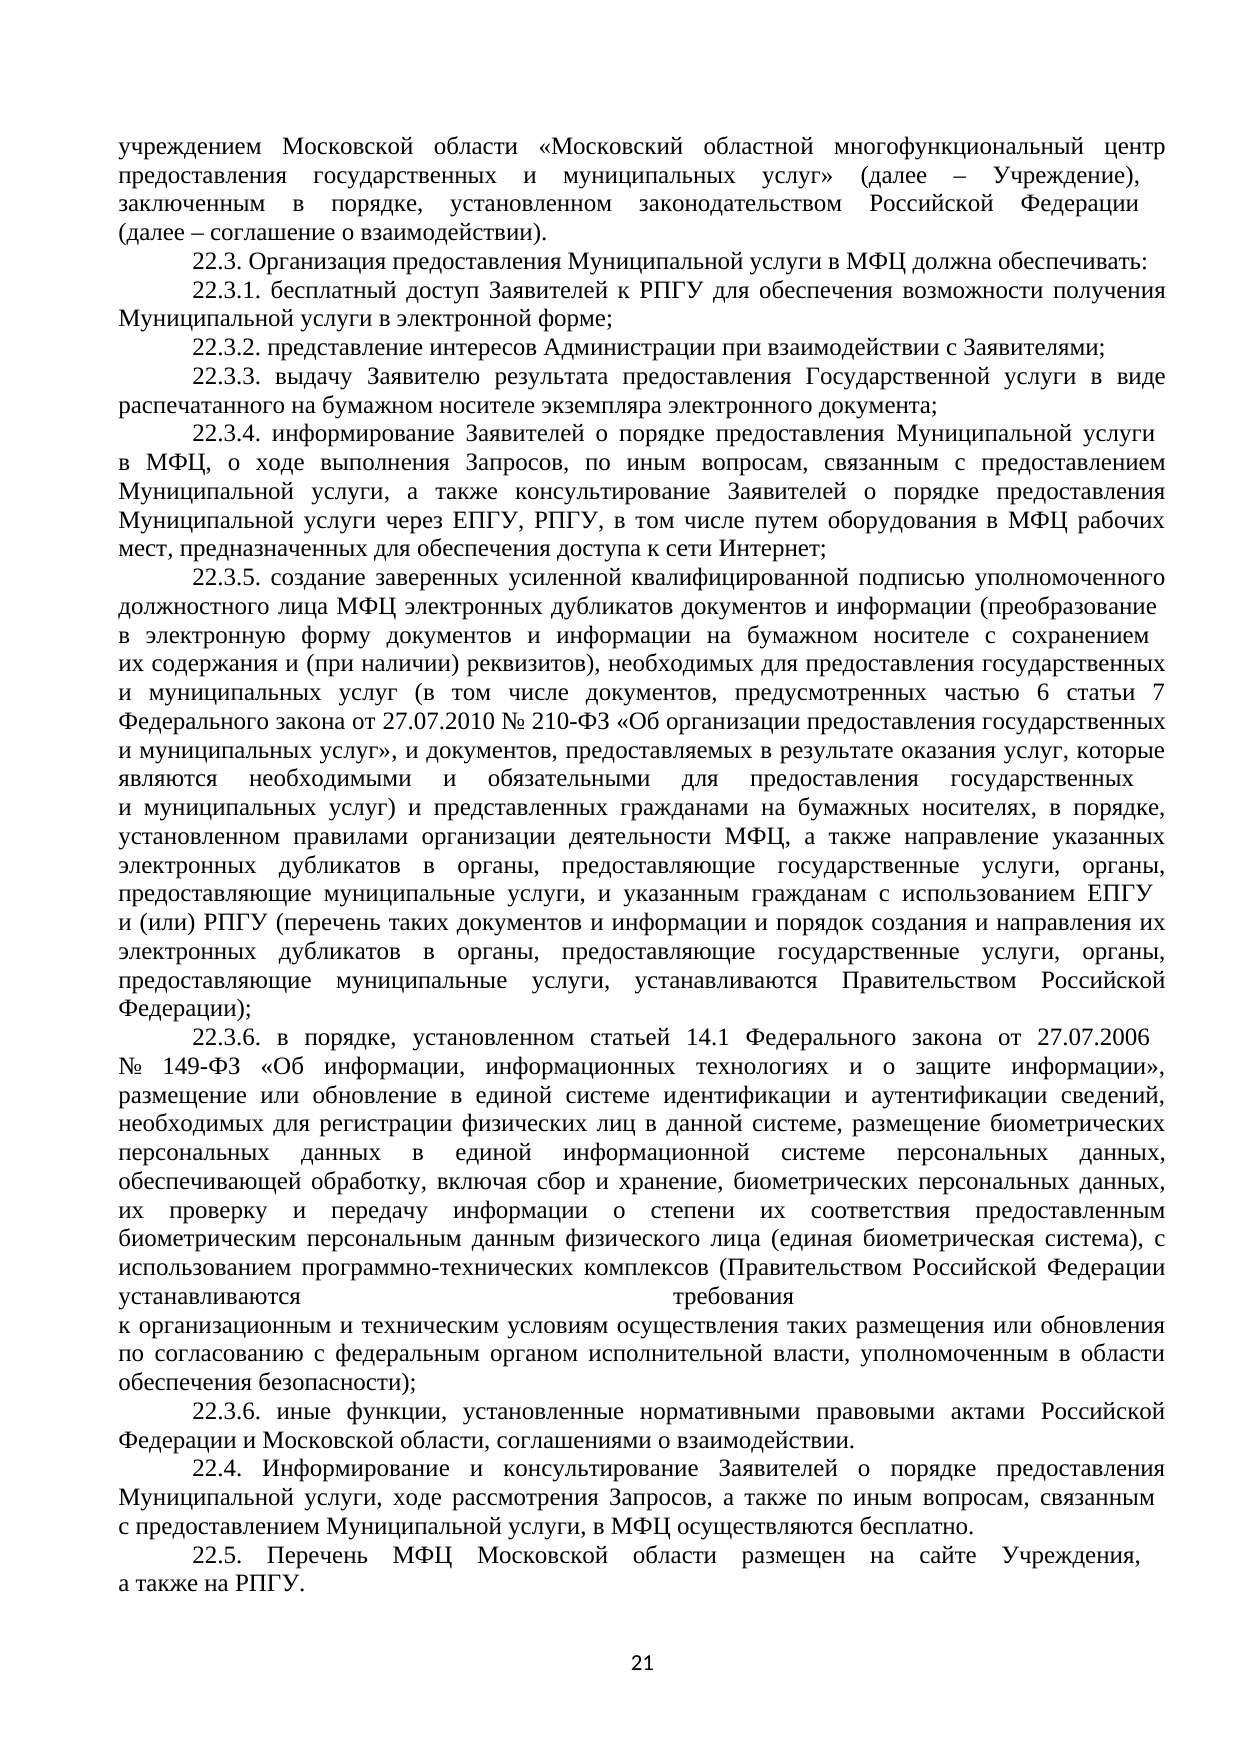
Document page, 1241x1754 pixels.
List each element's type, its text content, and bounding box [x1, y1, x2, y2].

text 22.3.5. создание заверенных усиленной квалифицированной подписью уполномоченного должностного лица МФЦ электронных дубликатов документов и информации (преобразование в электронную форму документов и информации на бумажном носителе с сохранением их содержания и (при наличии) реквизитов), необходимых для предоставления государственных и муниципальных услуг (в том числе документов, предусмотренных частью 6 статьи 7 Федерального закона от 27.07.2010 № 210-ФЗ «Об организации предоставления государственных и муниципальных услуг», и документов, предоставляемых в результате оказания услуг, которые являются необходимыми и обязательными для предоставления государственных и муниципальных услуг) и представленных гражданами на бумажных носителях, в порядке, установленном правилами организации деятельности МФЦ, а также направление указанных электронных дубликатов в органы, предоставляющие государственные услуги, органы, предоставляющие муниципальные услуги, и указанным гражданам с использованием ЕПГУ и (или) РПГУ (перечень таких документов и информации и порядок создания и направления их электронных дубликатов в органы, предоставляющие государственные услуги, органы, предоставляющие муниципальные услуги, устанавливаются Правительством Российской Федерации); [118, 562, 1166, 1022]
text 22.3.1. бесплатный доступ Заявителей к РПГУ для обеспечения возможности получения Муниципальной услуги в электронной форме; [118, 275, 1166, 332]
text 22.3.2. представление интересов Администрации при взаимодействии с Заявителями; [118, 332, 1166, 361]
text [118, 131, 1166, 246]
text 22.3.6. иные функции, установленные нормативными правовыми актами Российской Федерации и Московской области, соглашениями о взаимодействии. [118, 1396, 1166, 1453]
text 22.3. Организация предоставления Муниципальной услуги в МФЦ должна обеспечивать: [118, 246, 1166, 275]
text 22.3.4. информирование Заявителей о порядке предоставления Муниципальной услуги в МФЦ, о ходе выполнения Запросов, по иным вопросам, связанным с предоставлением Муниципальной услуги, а также консультирование Заявителей о порядке предоставления Муниципальной услуги через ЕПГУ, РПГУ, в том числе путем оборудования в МФЦ рабочих мест, предназначенных для обеспечения доступа к сети Интернет; [118, 418, 1166, 562]
text 22.3.3. выдачу Заявителю результата предоставления Государственной услуги в виде распечатанного на бумажном носителе экземпляра электронного документа; [118, 361, 1166, 418]
text 22.3.6. в порядке, установленном статьей 14.1 Федерального закона от 27.07.2006 № 149-ФЗ «Об информации, информационных технологиях и о защите информации», размещение или обновление в единой системе идентификации и аутентификации сведений, необходимых для регистрации физических лиц в данной системе, размещение биометрических персональных данных в единой информационной системе персональных данных, обеспечивающей обработку, включая сбор и хранение, биометрических персональных данных, их проверку и передачу информации о степени их соответствия предоставленным биометрическим персональным данным физического лица (единая биометрическая система), с использованием программно-технических комплексов (Правительством Российской Федерации устанавливаются требования к организационным и техническим условиям осуществления таких размещения или обновления по согласованию с федеральным органом исполнительной власти, уполномоченным в области обеспечения безопасности); [118, 1022, 1166, 1396]
text 22.5. Перечень МФЦ Московской области размещен на сайте Учреждения, а также на РПГУ. [118, 1540, 1166, 1597]
text 22.4. Информирование и консультирование Заявителей о порядке предоставления Муниципальной услуги, ходе рассмотрения Запросов, а также по иным вопросам, связанным с предоставлением Муниципальной услуги, в МФЦ осуществляются бесплатно. [118, 1453, 1166, 1540]
